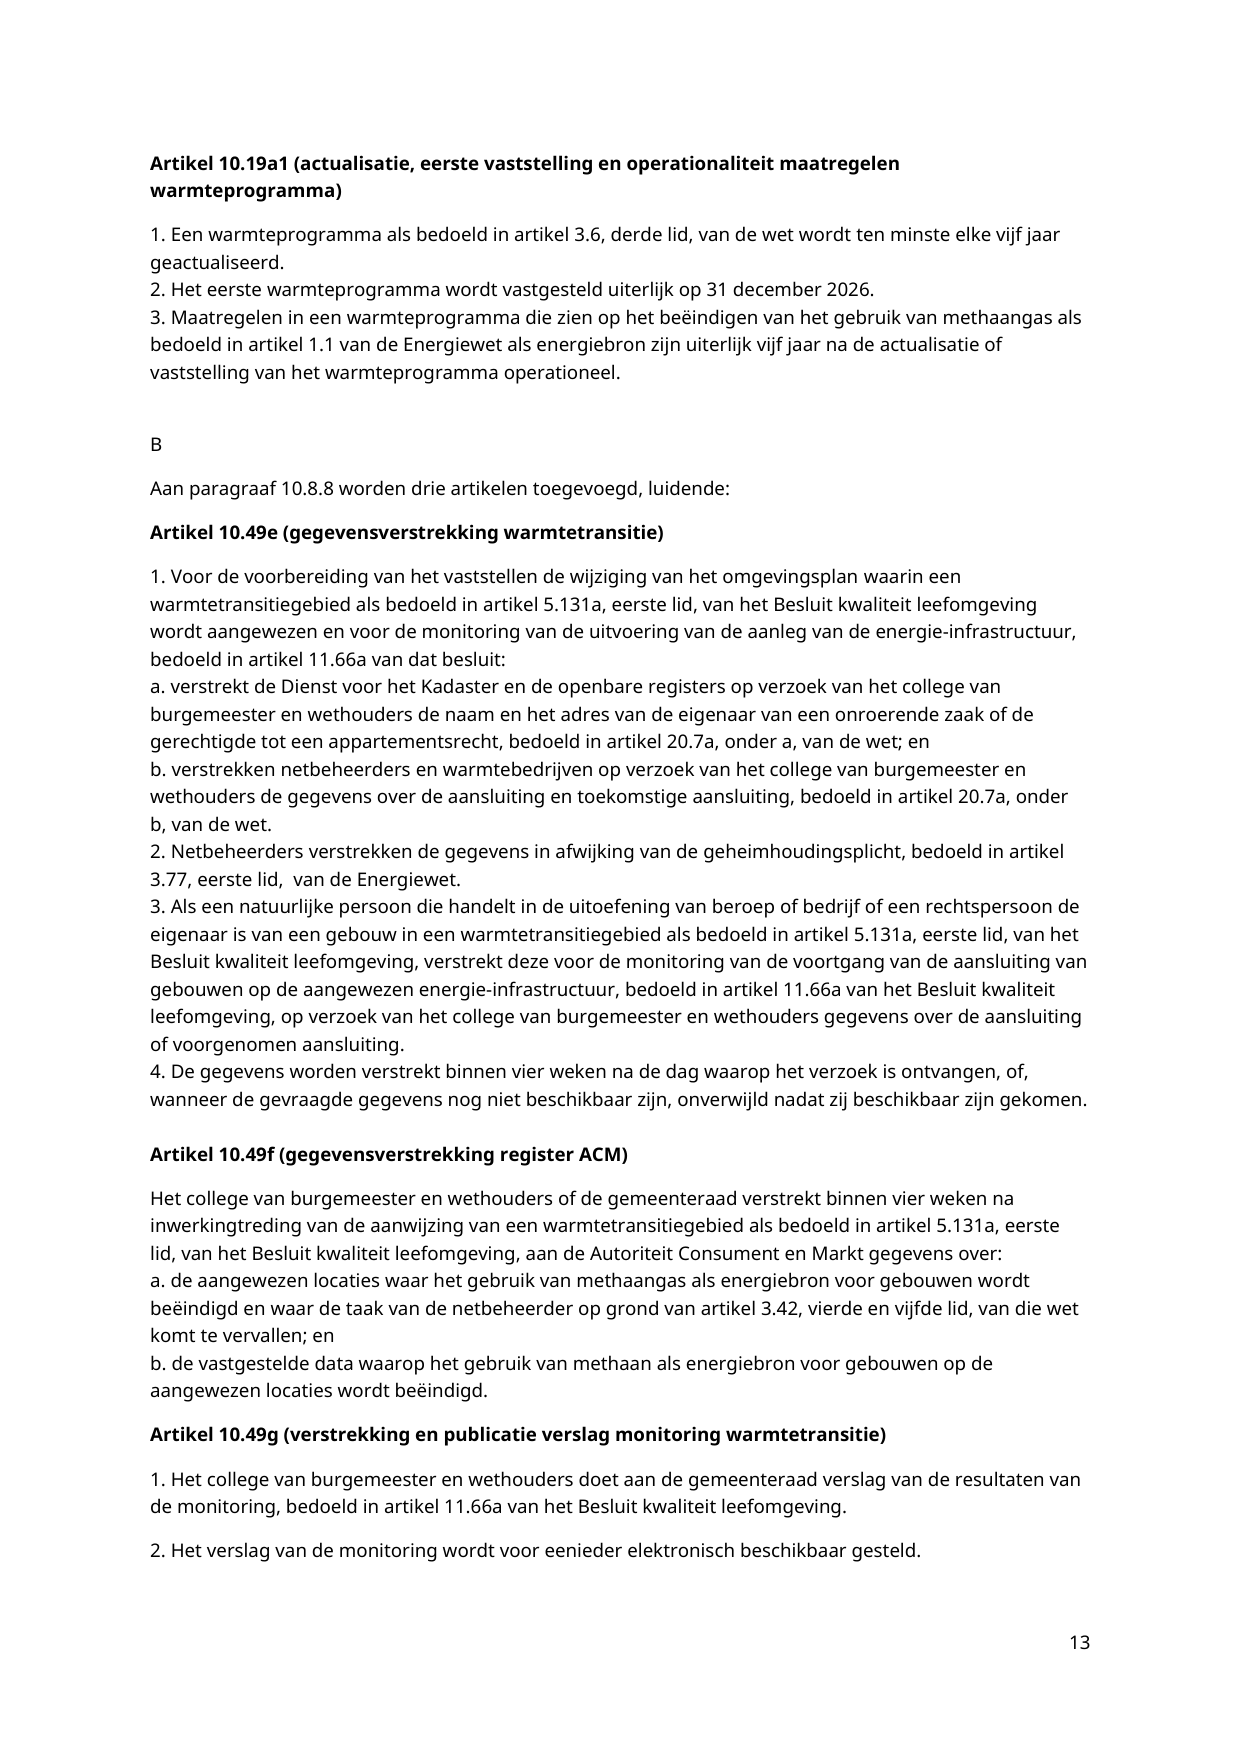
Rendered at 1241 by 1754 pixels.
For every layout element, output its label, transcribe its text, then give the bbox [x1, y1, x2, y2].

text Aan paragraaf 10.8.8 worden drie artikelen toegevoegd, luidende: [150, 475, 1090, 501]
text 3. Maatregelen in een warmteprogramma die zien op het beëindigen van het gebruik van methaangas als bedoeld in artikel 1.1 van de Energiewet als energiebron zijn uiterlijk vijf jaar na de actualisatie of vaststelling van het warmteprogramma operationeel. [150, 304, 1090, 385]
text Artikel 10.49e (gegevensverstrekking warmtetransitie) [150, 519, 1090, 545]
text 2. Het verslag van de monitoring wordt voor eenieder elektronisch beschikbaar gesteld. [150, 1537, 1090, 1563]
text 1. Een warmteprogramma als bedoeld in artikel 3.6, derde lid, van de wet wordt ten minste elke vijf jaar geactualiseerd. [150, 222, 1090, 275]
text Artikel 10.19a1 (actualisatie, eerste vaststelling en operationaliteit maatregelen warmteprogramma) [150, 150, 1090, 203]
text 1. Voor de voorbereiding van het vaststellen de wijziging van het omgevingsplan waarin een warmtetransitiegebied als bedoeld in artikel 5.131a, eerste lid, van het Besluit kwaliteit leefomgeving wordt aangewezen en voor de monitoring van de uitvoering van de aanleg van de energie-infrastructuur, bedoeld in artikel 11.66a van dat besluit: a. verstrekt de Dienst voor het Kadaster en de openbare registers op verzoek van het college van burgemeester en wethouders de naam en het adres van de eigenaar van een onroerende zaak of de gerechtigde tot een appartementsrecht, bedoeld in artikel 20.7a, onder a, van de wet; en b. verstrekken netbeheerders en warmtebedrijven op verzoek van het college van burgemeester en wethouders de gegevens over de aansluiting en toekomstige aansluiting, bedoeld in artikel 20.7a, onder b, van de wet. 2. Netbeheerders verstrekken de gegevens in afwijking van de geheimhoudingsplicht, bedoeld in artikel 3.77, eerste lid, van de Energiewet. [150, 563, 1090, 891]
text b. de vastgestelde data waarop het gebruik van methaan als energiebron voor gebouwen op de aangewezen locaties wordt beëindigd. [150, 1350, 1090, 1403]
text B [150, 431, 1090, 456]
text a. de aangewezen locaties waar het gebruik van methaangas als energiebron voor gebouwen wordt beëindigd en waar de taak van de netbeheerder op grond van artikel 3.42, vierde en vijfde lid, van die wet komt te vervallen; en [150, 1267, 1090, 1348]
text 2. Het eerste warmteprogramma wordt vastgesteld uiterlijk op 31 december 2026. [150, 277, 1090, 302]
text 1. Het college van burgemeester en wethouders doet aan de gemeenteraad verslag van de resultaten van de monitoring, bedoeld in artikel 11.66a van het Besluit kwaliteit leefomgeving. [150, 1466, 1090, 1519]
text Artikel 10.49g (verstrekking en publicatie verslag monitoring warmtetransitie) [150, 1422, 1090, 1447]
text 3. Als een natuurlijke persoon die handelt in de uitoefening van beroep of bedrijf of een rechtspersoon de eigenaar is van een gebouw in een warmtetransitiegebied als bedoeld in artikel 5.131a, eerste lid, van het Besluit kwaliteit leefomgeving, verstrekt deze voor de monitoring van de voortgang van de aansluiting van gebouwen op de aangewezen energie-infrastructuur, bedoeld in artikel 11.66a van het Besluit kwaliteit leefomgeving, op verzoek van het college van burgemeester en wethouders gegevens over de aansluiting of voorgenomen aansluiting. [150, 893, 1090, 1056]
text Artikel 10.49f (gegevensverstrekking register ACM) [150, 1141, 1090, 1166]
text Het college van burgemeester en wethouders of de gemeenteraad verstrekt binnen vier weken na inwerkingtreding van de aanwijzing van een warmtetransitiegebied als bedoeld in artikel 5.131a, eerste lid, van het Besluit kwaliteit leefomgeving, aan de Autoriteit Consument en Markt gegevens over: [150, 1185, 1090, 1266]
text 4. De gegevens worden verstrekt binnen vier weken na de dag waarop het verzoek is ontvangen, of, wanneer de gevraagde gegevens nog niet beschikbaar zijn, onverwijld nadat zij beschikbaar zijn gekomen. [150, 1058, 1090, 1111]
